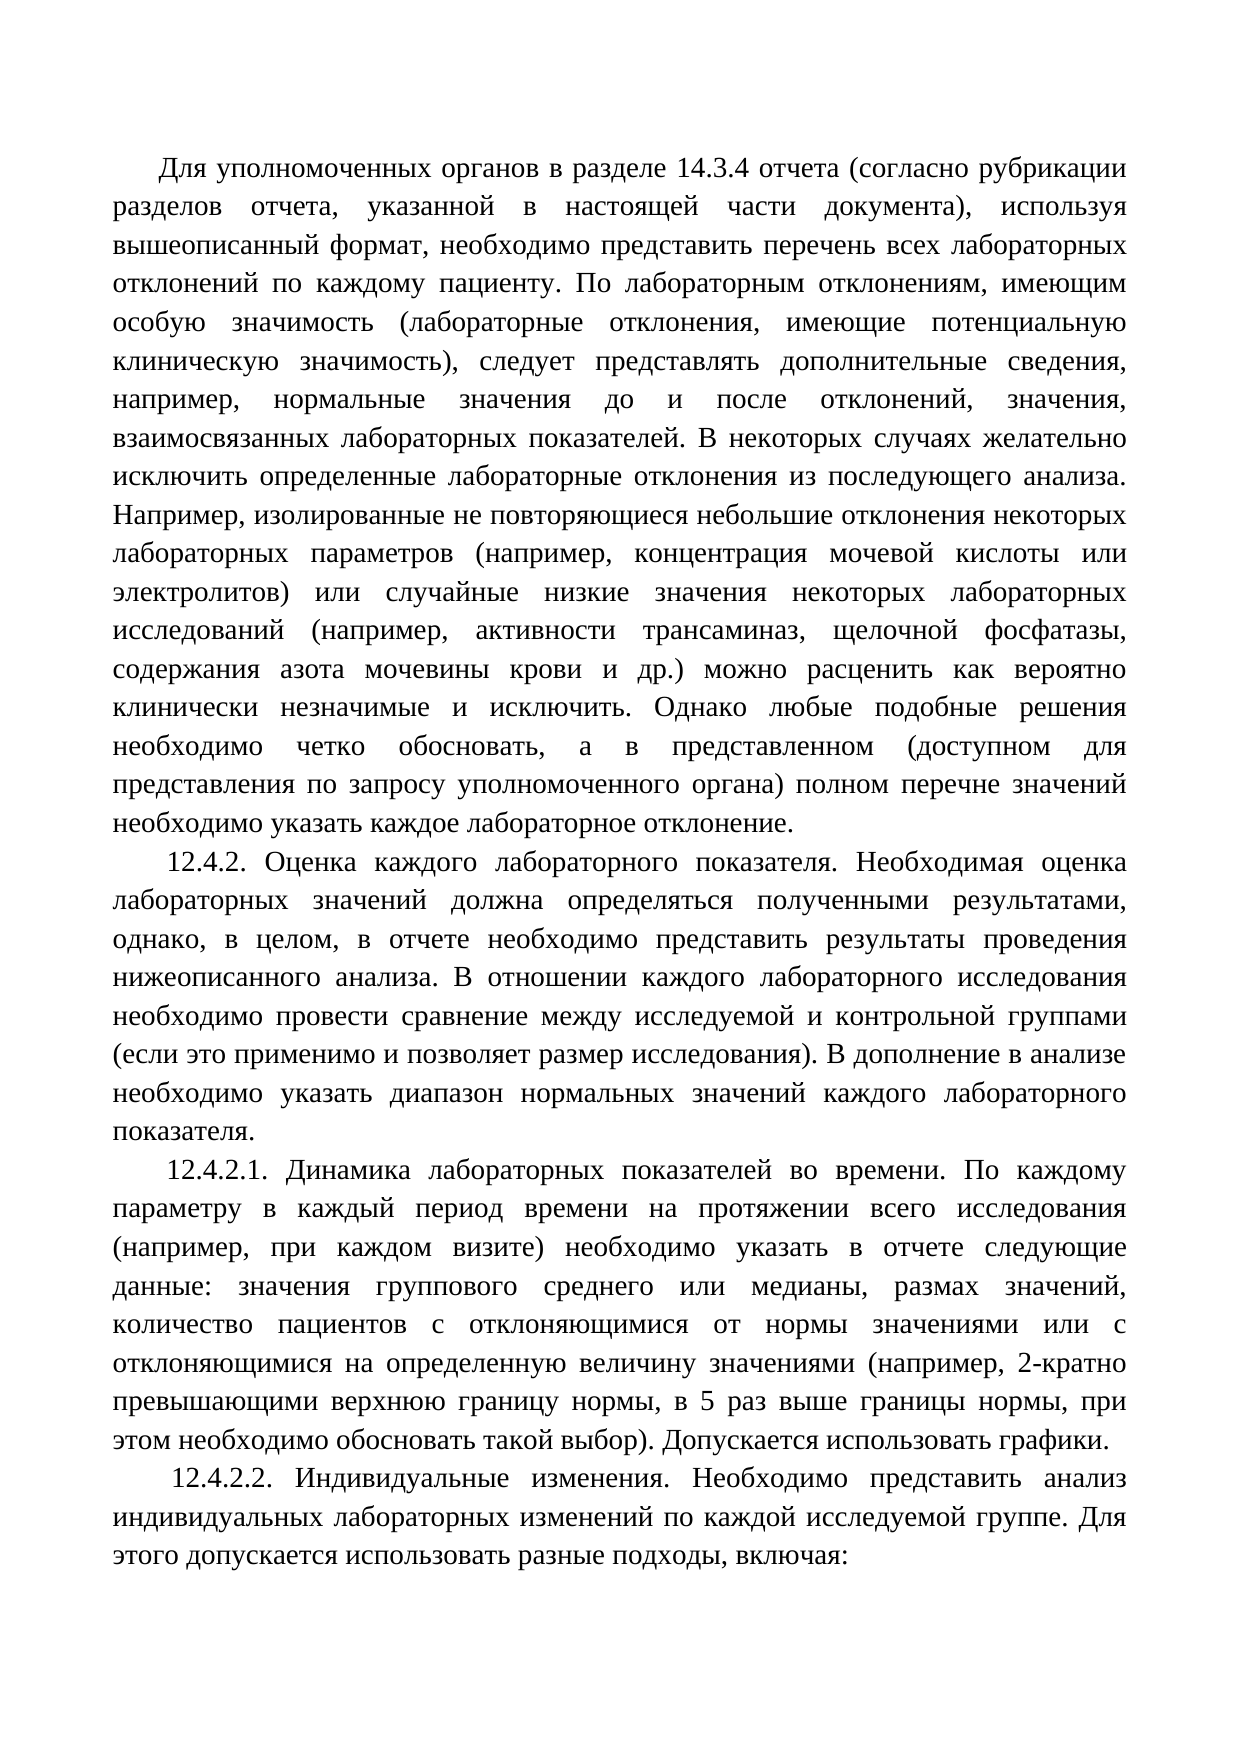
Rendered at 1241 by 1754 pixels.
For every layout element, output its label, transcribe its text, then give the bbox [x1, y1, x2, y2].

text Для уполномоченных органов в разделе 14.3.4 отчета (согласно рубрикации разделов отчета, указанной в настоящей части документа), используя вышеописанный формат, необходимо представить перечень всех лабораторных отклонений по каждому пациенту. По лабораторным отклонениям, имеющим особую значимость (лабораторные отклонения, имеющие потенциальную клиническую значимость), следует представлять дополнительные сведения, например, нормальные значения до и после отклонений, значения, взаимосвязанных лабораторных показателей. В некоторых случаях желательно исключить определенные лабораторные отклонения из последующего анализа. Например, изолированные не повторяющиеся небольшие отклонения некоторых лабораторных параметров (например, концентрация мочевой кислоты или электролитов) или случайные низкие значения некоторых лабораторных исследований (например, активности трансаминаз, щелочной фосфатазы, содержания азота мочевины крови и др.) можно расценить как вероятно клинически незначимые и исключить. Однако любые подобные решения необходимо четко обосновать, а в представленном (доступном для представления по запросу уполномоченного органа) полном перечне значений необходимо указать каждое лабораторное отклонение. [112, 150, 1128, 839]
text 12.4.2. Оценка каждого лабораторного показателя. Необходимая оценка лабораторных значений должна определяться полученными результатами, однако, в целом, в отчете необходимо представить результаты проведения нижеописанного анализа. В отношении каждого лабораторного исследования необходимо провести сравнение между исследуемой и контрольной группами (если это применимо и позволяет размер исследования). В дополнение в анализе необходимо указать диапазон нормальных значений каждого лабораторного показателя. [112, 844, 1128, 1147]
text 12.4.2.2. Индивидуальные изменения. Необходимо представить анализ индивидуальных лабораторных изменений по каждой исследуемой группе. Для этого допускается использовать разные подходы, включая: [112, 1460, 1128, 1571]
text 12.4.2.1. Динамика лабораторных показателей во времени. По каждому параметру в каждый период времени на протяжении всего исследования (например, при каждом визите) необходимо указать в отчете следующие данные: значения группового среднего или медианы, размах значений, количество пациентов с отклоняющимися от нормы значениями или с отклоняющимися на определенную величину значениями (например, 2-кратно превышающими верхнюю границу нормы, в 5 раз выше границы нормы, при этом необходимо обосновать такой выбор). Допускается использовать графики. [112, 1152, 1128, 1455]
